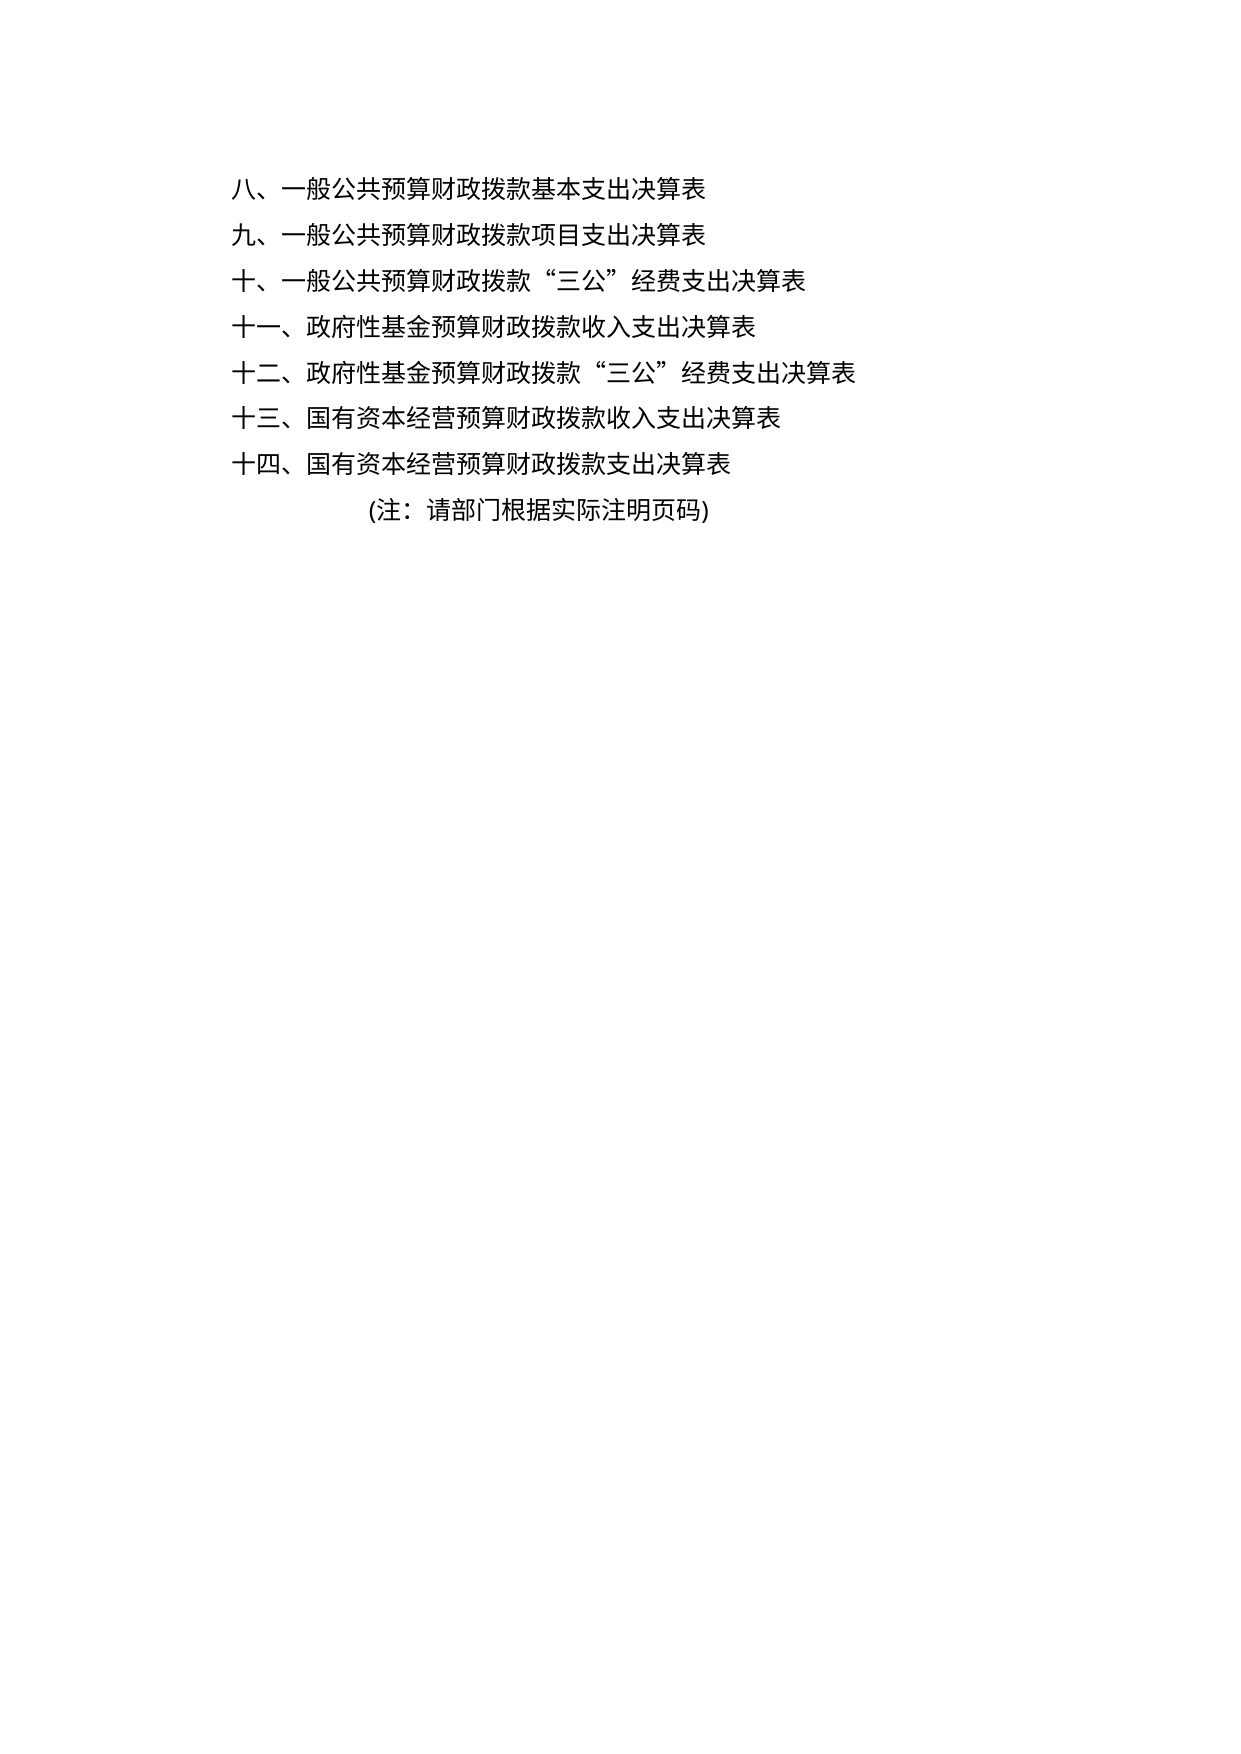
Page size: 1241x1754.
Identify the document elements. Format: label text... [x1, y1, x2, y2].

text (注：请部门根据实际注明页码) [231, 483, 1053, 529]
text 十四、国有资本经营预算财政拨款支出决算表 [231, 437, 1053, 483]
text 九、一般公共预算财政拨款项目支出决算表 [231, 208, 1053, 254]
text 八、一般公共预算财政拨款基本支出决算表 [231, 162, 1053, 208]
text 十三、国有资本经营预算财政拨款收入支出决算表 [231, 391, 1053, 437]
text 十二、政府性基金预算财政拨款“三公”经费支出决算表 [231, 345, 1053, 391]
text 十一、政府性基金预算财政拨款收入支出决算表 [231, 299, 1053, 345]
text 十、一般公共预算财政拨款“三公”经费支出决算表 [231, 254, 1053, 299]
